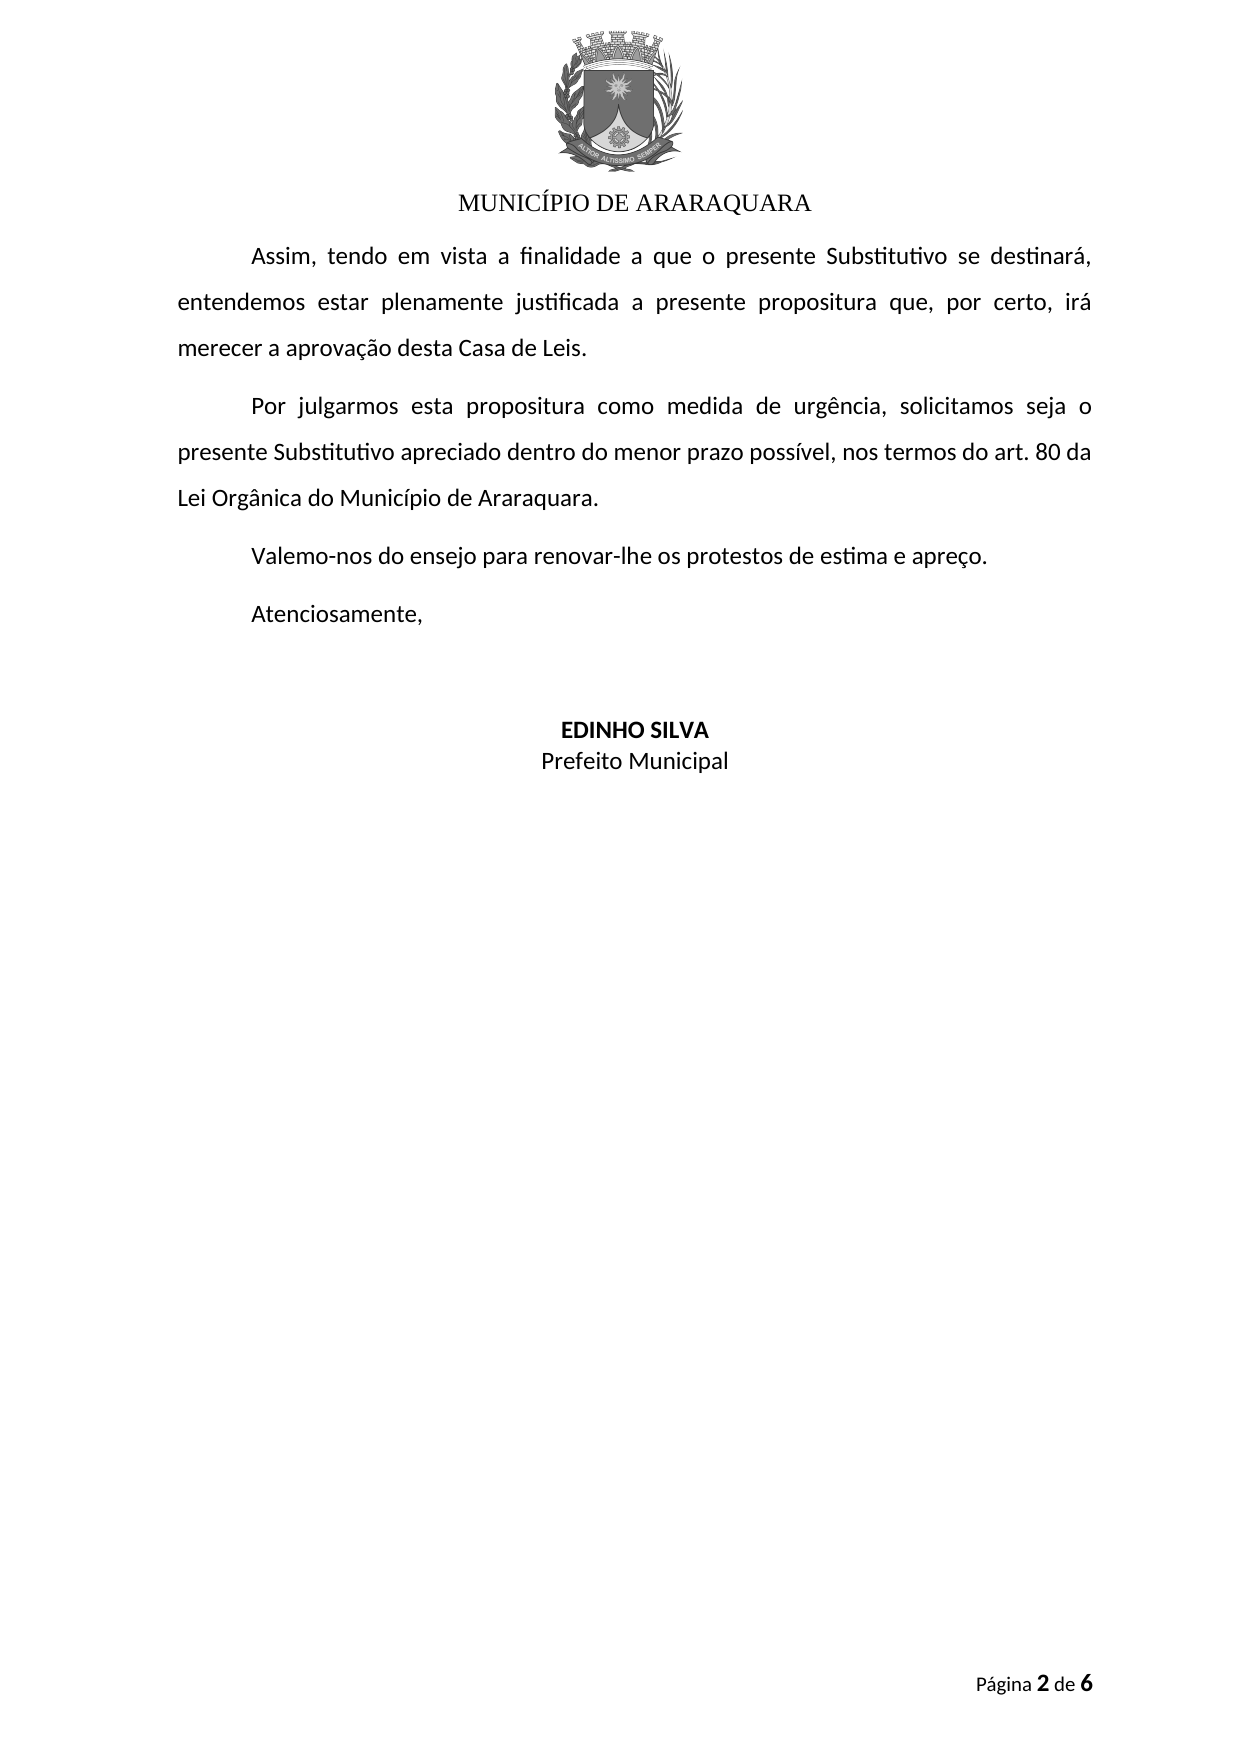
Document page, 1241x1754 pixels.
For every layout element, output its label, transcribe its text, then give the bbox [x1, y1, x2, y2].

text Atenciosamente, [177, 598, 1093, 629]
text Valemo-nos do ensejo para renovar-lhe os protestos de estima e apreço. [177, 540, 1093, 570]
text EDINHO SILVA [177, 714, 1093, 745]
text Por julgarmos esta propositura como medida de urgência, solicitamos seja o presente Substitutivo apreciado dentro do menor prazo possível, nos termos do art. 80 da Lei Orgânica do Município de Araraquara. [177, 390, 1093, 512]
text Prefeito Municipal [177, 745, 1093, 776]
text Assim, tendo em vista a finalidade a que o presente Substitutivo se destinará, entendemos estar plenamente justificada a presente propositura que, por certo, irá merecer a aprovação desta Casa de Leis. [177, 241, 1093, 362]
